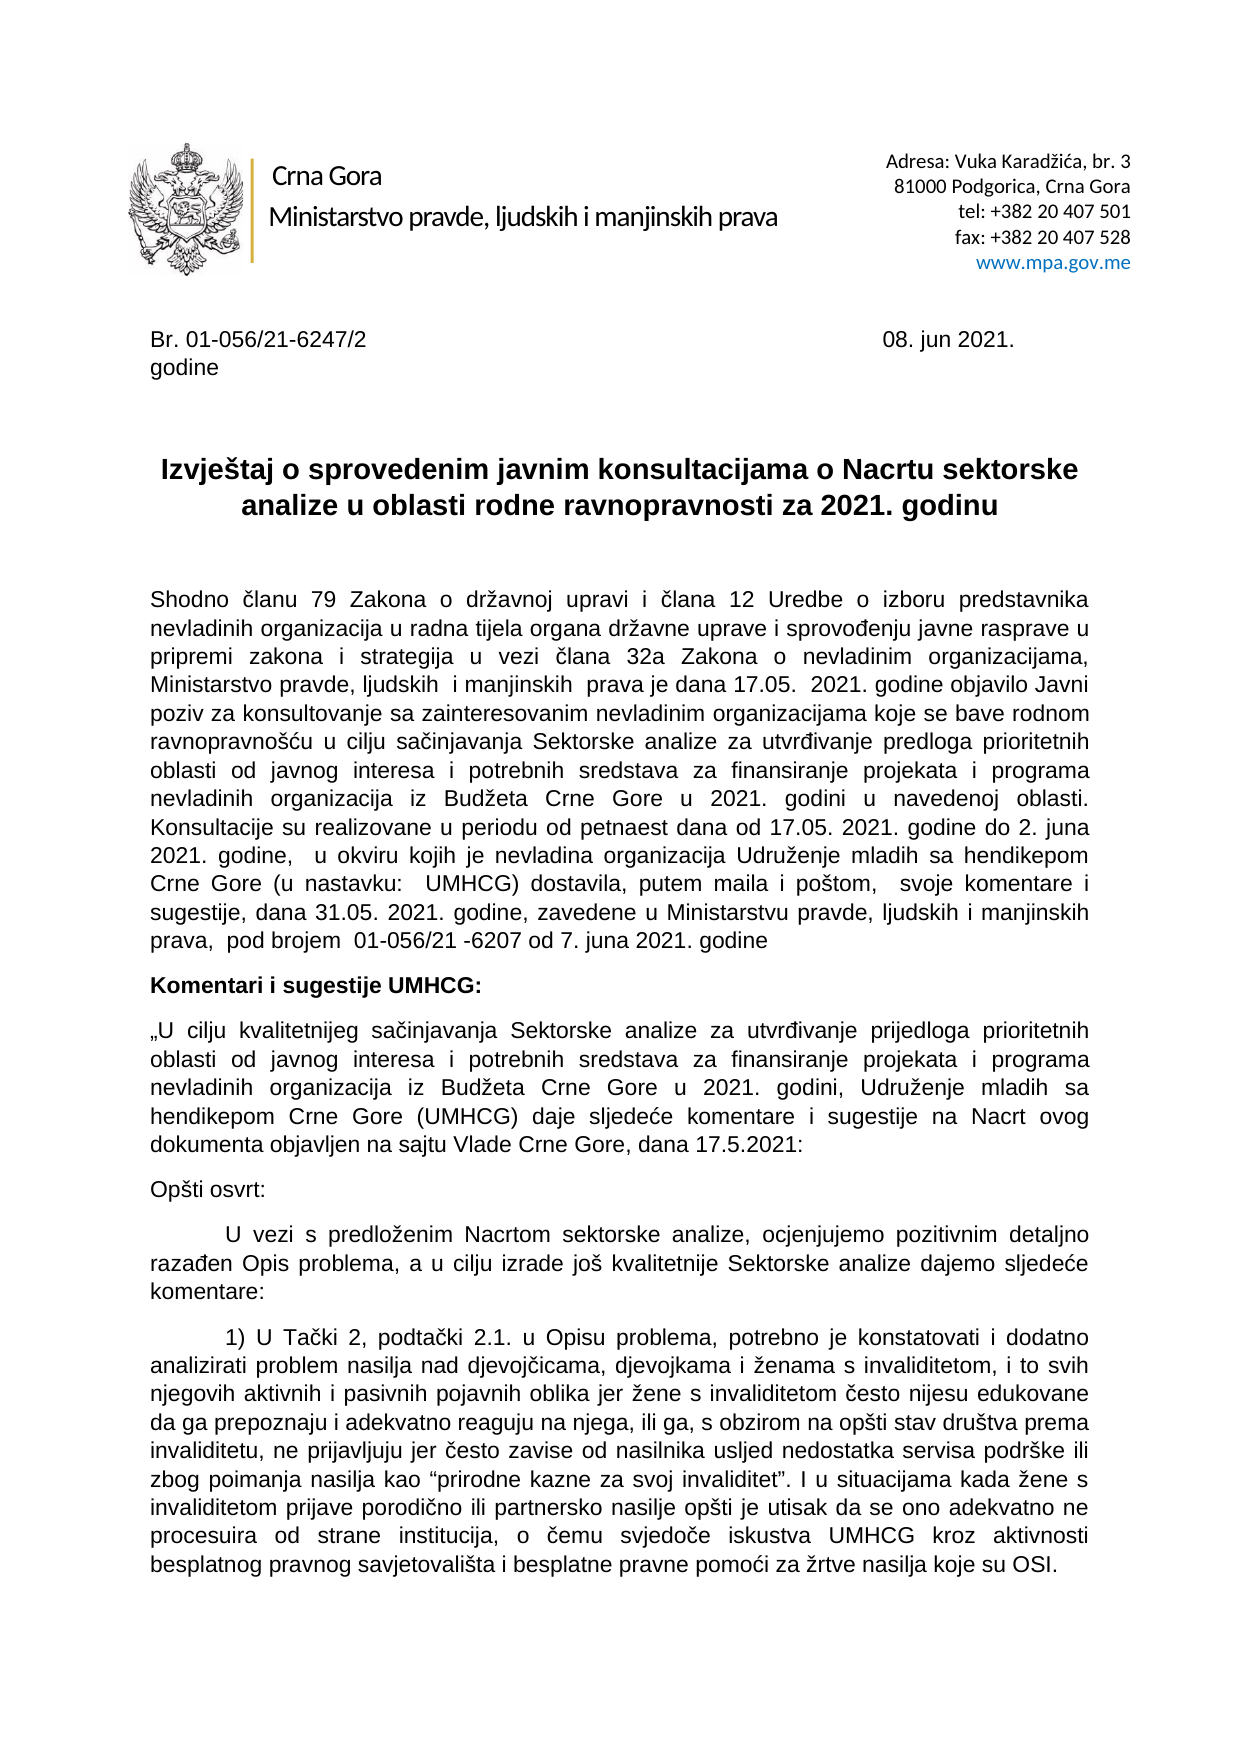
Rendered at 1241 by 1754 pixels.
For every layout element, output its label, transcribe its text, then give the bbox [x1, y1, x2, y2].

text Shodno članu 79 Zakona o državnoj upravi i člana 12 Uredbe o izboru predstavnika nevladinih organizacija u radna tijela organa državne uprave i sprovođenju javne rasprave u pripremi zakona i strategija u vezi člana 32a Zakona o nevladinim organizacijama, Ministarstvo pravde, ljudskih i manjinskih prava je dana 17.05. 2021. godine objavilo Javni poziv za konsultovanje sa zainteresovanim nevladinim organizacijama koje se bave rodnom ravnopravnošću u cilju sačinjavanja Sektorske analize za utvrđivanje predloga prioritetnih oblasti od javnog interesa i potrebnih sredstava za finansiranje projekata i programa nevladinih organizacija iz Budžeta Crne Gore u 2021. godini u navedenoj oblasti. Konsultacije su realizovane u periodu od petnaest dana od 17.05. 2021. godine do 2. juna 2021. godine, u okviru kojih je nevladina organizacija Udruženje mladih sa hendikepom Crne Gore (u nastavku: UMHCG) dostavila, putem maila i poštom, svoje komentare i sugestije, dana 31.05. 2021. godine, zavedene u Ministarstvu pravde, ljudskih i manjinskih prava, pod brojem 01-056/21 -6207 od 7. juna 2021. godine [150, 586, 1090, 954]
text Opšti osvrt: [150, 1176, 1090, 1203]
text U vezi s predloženim Nacrtom sektorske analize, ocjenjujemo pozitivnim detaljno razađen Opis problema, a u cilju izrade još kvalitetnije Sektorske analize dajemo sljedeće komentare: [150, 1221, 1090, 1305]
text Komentari i sugestije UMHCG: [150, 972, 1090, 999]
text Izvještaj o sprovedenim javnim konsultacijama o Nacrtu sektorske analize u oblasti rodne ravnopravnosti za 2021. godinu [150, 452, 1090, 522]
text Ministarstvo pravde, ljudskih i manjinskih prava [268, 203, 829, 232]
text „U cilju kvalitetnijeg sačinjavanja Sektorske analize za utvrđivanje prijedloga prioritetnih oblasti od javnog interesa i potrebnih sredstava za finansiranje projekata i programa nevladinih organizacija iz Budžeta Crne Gore u 2021. godini, Udruženje mladih sa hendikepom Crne Gore (UMHCG) daje sljedeće komentare i sugestije na Nacrt ovog dokumenta objavljen na sajtu Vlade Crne Gore, dana 17.5.2021: [150, 1017, 1090, 1158]
text Br. 01-056/21-6247/2 08. jun 2021. godine [150, 326, 1090, 380]
picture [128, 143, 244, 276]
text 1) U Tački 2, podtački 2.1. u Opisu problema, potrebno je konstatovati i dodatno analizirati problem nasilja nad djevojčicama, djevojkama i ženama s invaliditetom, i to svih njegovih aktivnih i pasivnih pojavnih oblika jer žene s invaliditetom često nijesu edukovane da ga prepoznaju i adekvatno reaguju na njega, ili ga, s obzirom na opšti stav društva prema invaliditetu, ne prijavljuju jer često zavise od nasilnika usljed nedostatka servisa podrške ili zbog poimanja nasilja kao “prirodne kazne za svoj invaliditet”. I u situacijama kada žene s invaliditetom prijave porodično ili partnersko nasilje opšti je utisak da se ono adekvatno ne procesuira od strane institucija, o čemu svjedoče iskustva UMHCG kroz aktivnosti besplatnog pravnog savjetovališta i besplatne pravne pomoći za žrtve nasilja koje su OSI. [150, 1323, 1090, 1577]
text Crna Gora [272, 162, 829, 191]
